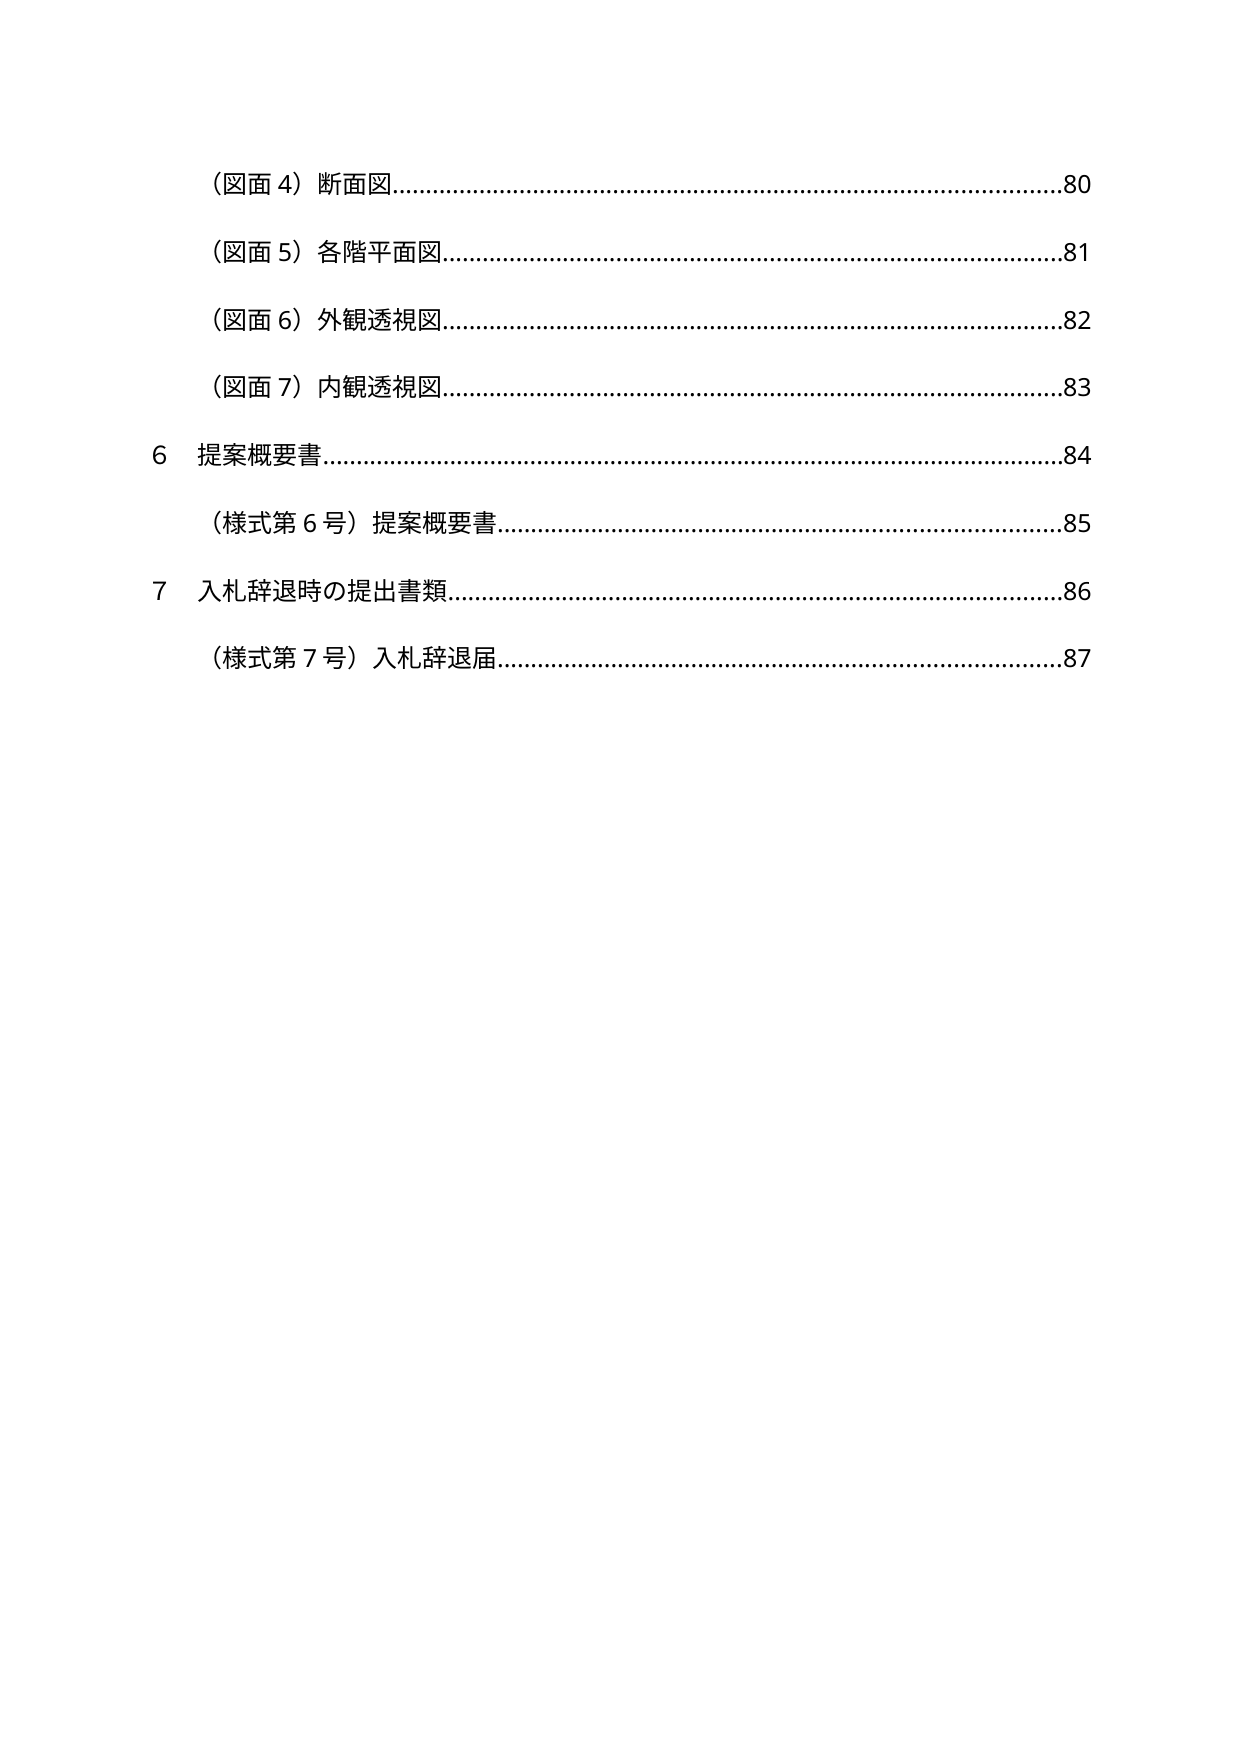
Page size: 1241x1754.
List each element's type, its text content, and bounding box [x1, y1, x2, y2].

text （様式第6号）提案概要書 85 [198, 488, 1092, 555]
text （図面7）内観透視図 83 [198, 352, 1092, 420]
text （図面6）外観透視図 82 [198, 284, 1092, 352]
text （図面5）各階平面図 81 [198, 217, 1092, 284]
text （様式第7号）入札辞退届 87 [198, 623, 1092, 691]
text ６ 提案概要書 84 [148, 420, 1092, 488]
text （図面4）断面図 80 [198, 149, 1092, 217]
text ７ 入札辞退時の提出書類 86 [148, 555, 1092, 623]
